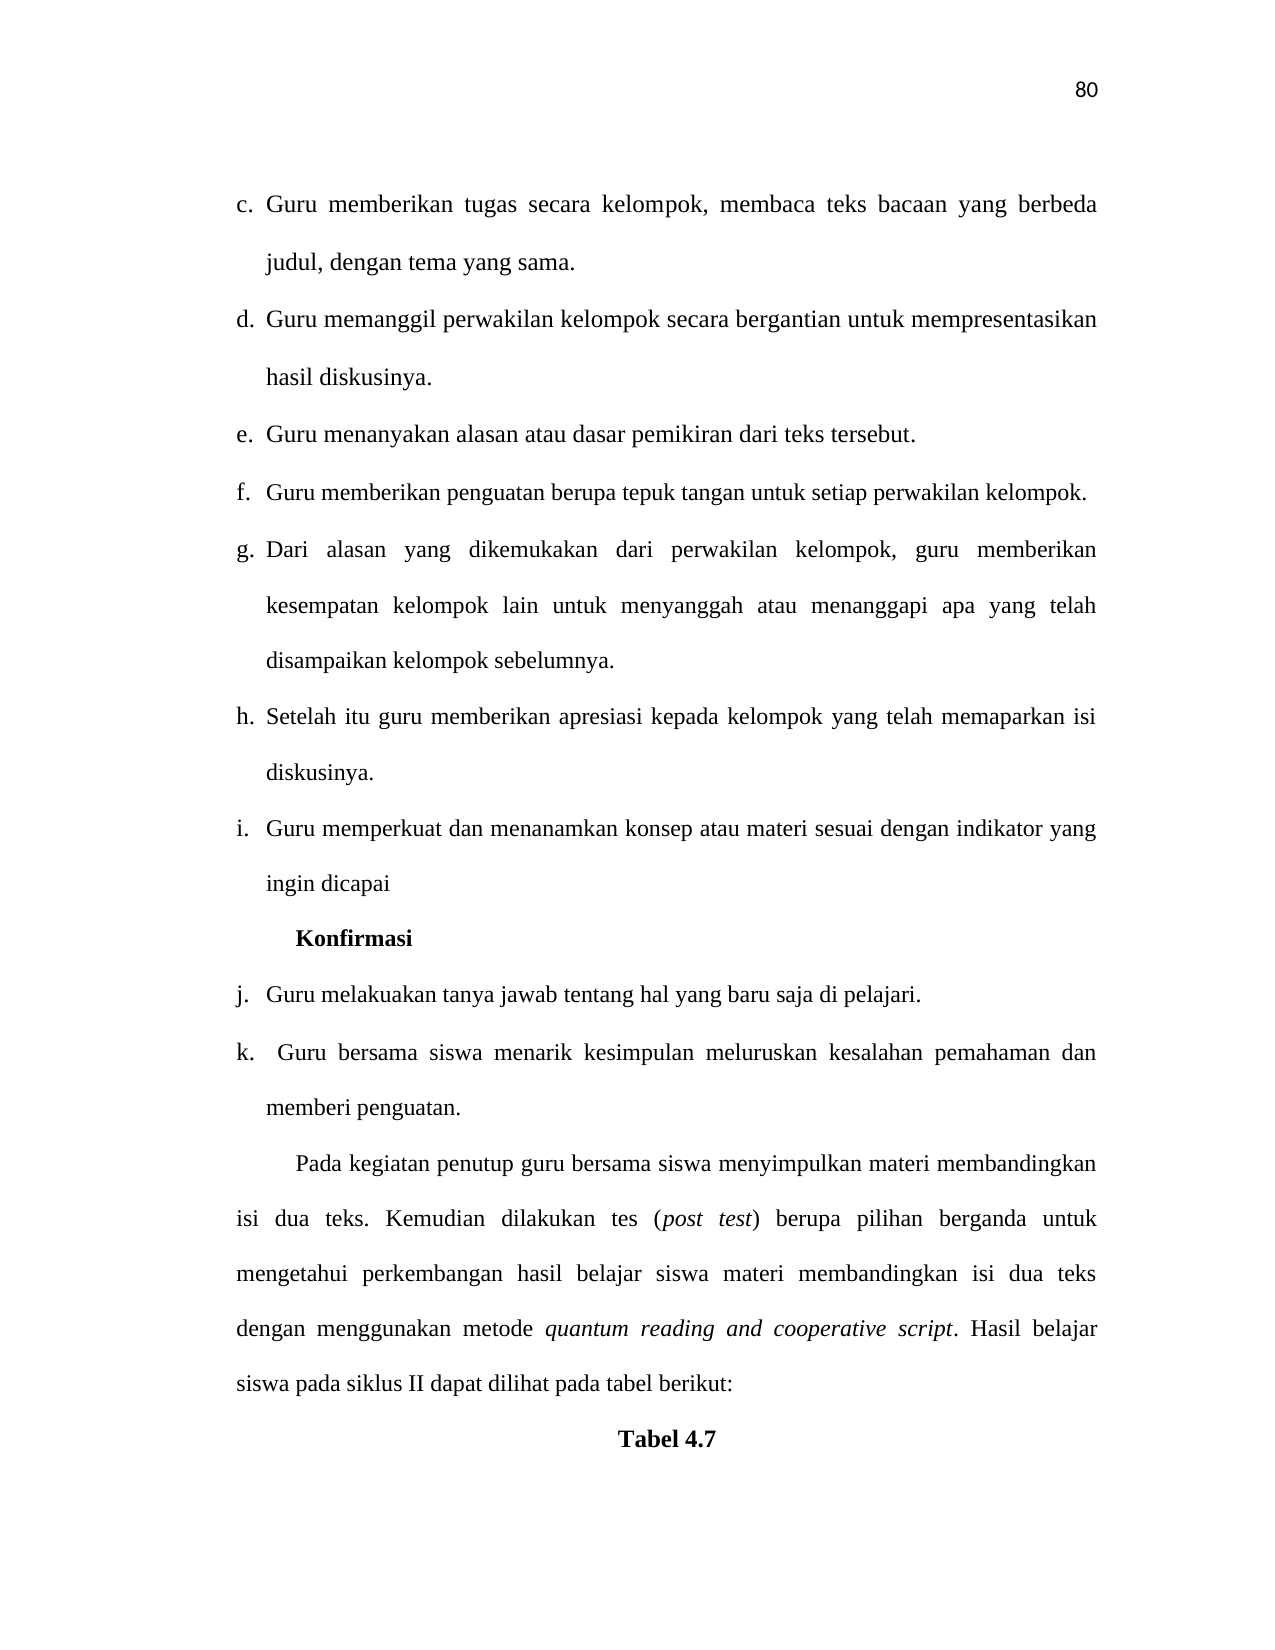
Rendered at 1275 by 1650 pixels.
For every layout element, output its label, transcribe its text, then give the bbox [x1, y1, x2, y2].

text Konfirmasi [236, 924, 1098, 952]
list Guru memberikan tugas secara kelompok, membaca teks bacaan yang berbeda judul, dengan tema yang sama. [236, 189, 1098, 276]
text Pada kegiatan penutup guru bersama siswa menyimpulkan materi membandingkan isi dua teks. Kemudian dilakukan tes (post test) berupa pilihan berganda untuk mengetahui perkembangan hasil belajar siswa materi membandingkan isi dua teks dengan menggunakan metode quantum reading and cooperative script. Hasil belajar siswa pada siklus II dapat dilihat pada tabel berikut: [236, 1148, 1098, 1397]
list Guru melakuakan tanya jawab tentang hal yang baru saja di pelajari. [236, 979, 1098, 1008]
list Guru memperkuat dan menanamkan konsep atau materi sesuai dengan indikator yang ingin dicapai [236, 813, 1098, 897]
list Guru menanyakan alasan atau dasar pemikiran dari teks tersebut. [236, 419, 1098, 448]
list Dari alasan yang dikemukakan dari perwakilan kelompok, guru memberikan kesempatan kelompok lain untuk menyanggah atau menanggapi apa yang telah disampaikan kelompok sebelumnya. [236, 534, 1098, 673]
text Tabel 4.7 [236, 1424, 1098, 1453]
list Guru memanggil perwakilan kelompok secara bergantian untuk mempresentasikan hasil diskusinya. [236, 304, 1098, 391]
list Guru bersama siswa menarik kesimpulan meluruskan kesalahan pemahaman dan memberi penguatan. [236, 1037, 1098, 1121]
list Setelah itu guru memberikan apresiasi kepada kelompok yang telah memaparkan isi diskusinya. [236, 701, 1098, 785]
list Guru memberikan penguatan berupa tepuk tangan untuk setiap perwakilan kelompok. [236, 477, 1098, 506]
